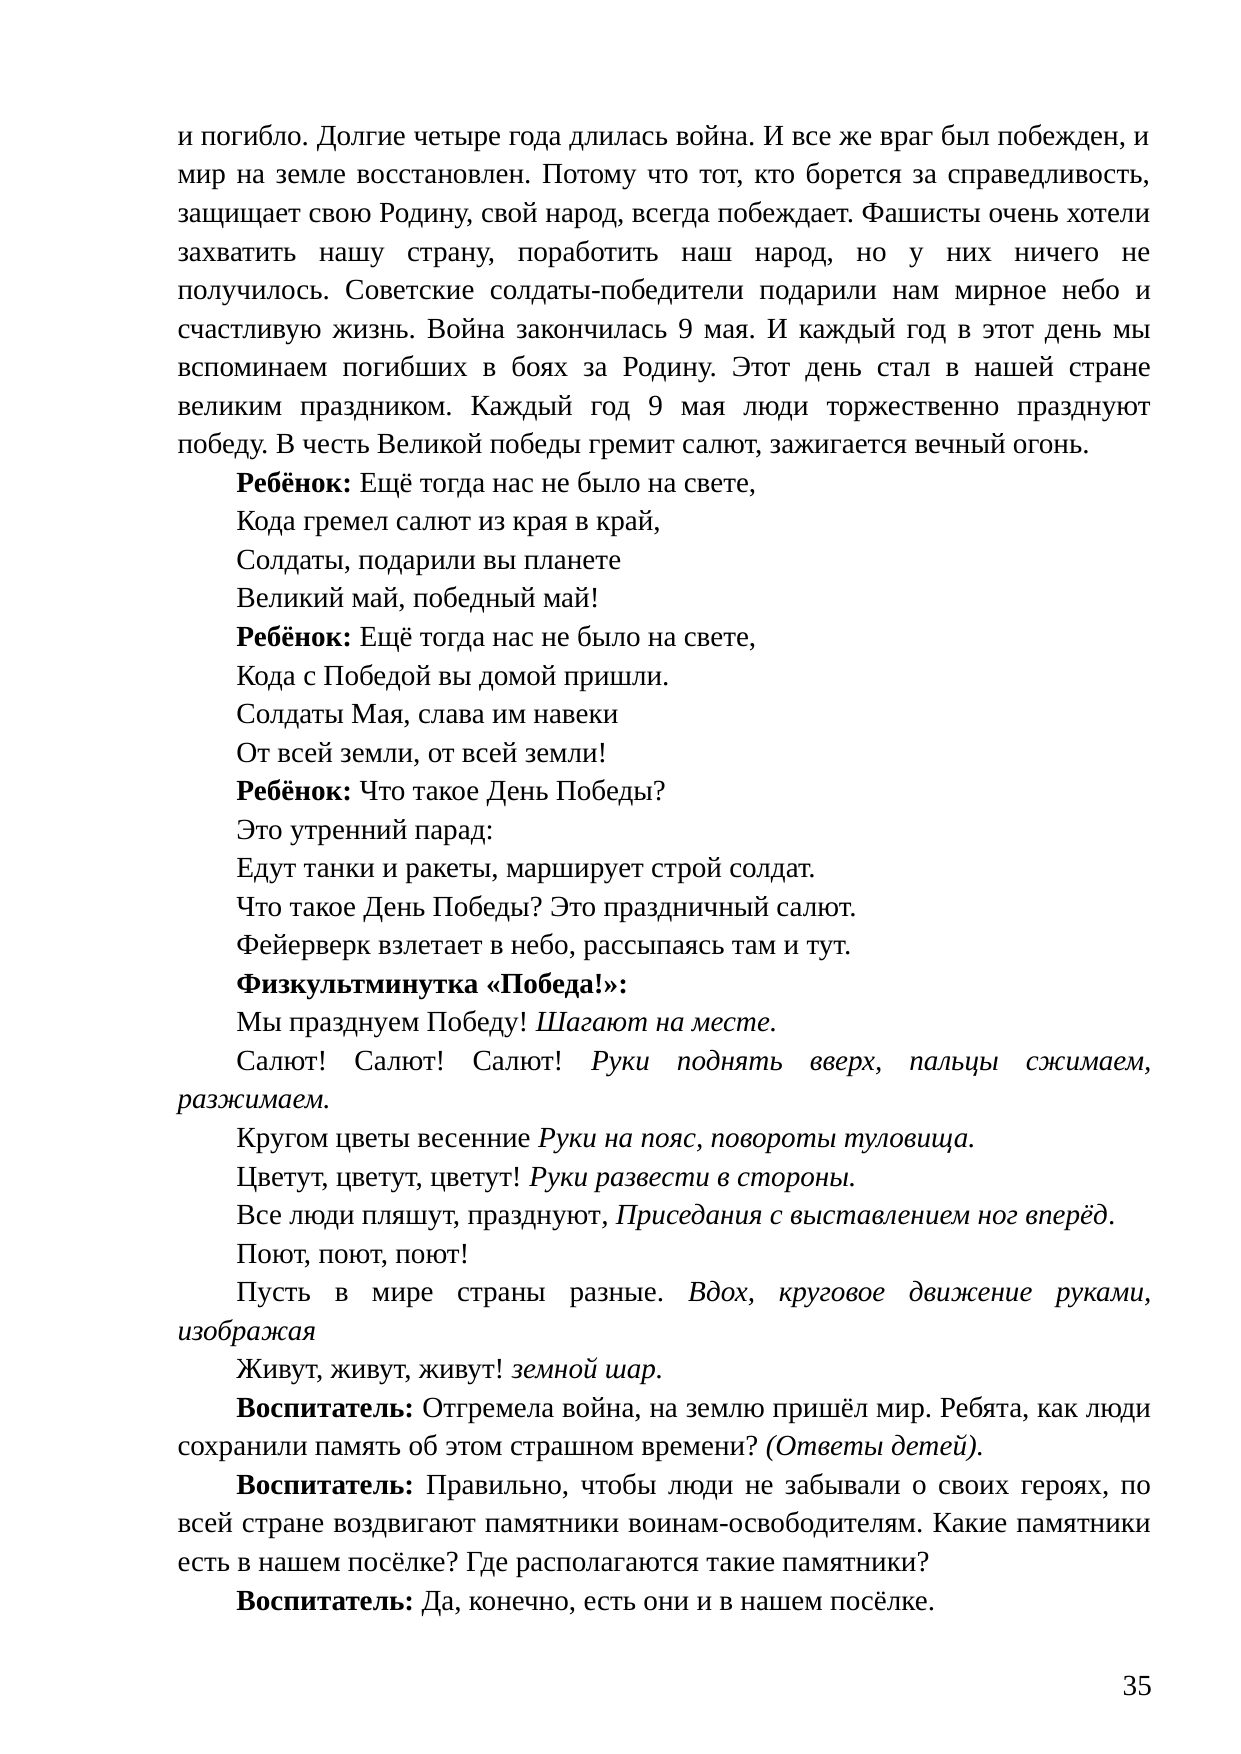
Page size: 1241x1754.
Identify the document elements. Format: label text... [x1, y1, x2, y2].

text Пусть в мире страны разные. Вдох, круговое движение руками, изображая [177, 1274, 1152, 1346]
text Поют, поют, поют! [177, 1236, 1152, 1269]
text Кругом цветы весенние Руки на пояс, повороты туловища. [177, 1120, 1152, 1154]
text Ребёнок: Что такое День Победы? [177, 773, 1152, 807]
text Воспитатель: Отгремела война, на землю пришёл мир. Ребята, как люди сохранили память об этом страшном времени? (Ответы детей). [177, 1390, 1152, 1462]
text Кода гремел салют из края в край, [177, 503, 1152, 537]
text Мы празднуем Победу! Шагают на месте. [177, 1004, 1152, 1038]
text Ребёнок: Ещё тогда нас не было на свете, [177, 619, 1152, 653]
text Что такое День Победы? Это праздничный салют. [177, 889, 1152, 922]
text Это утренний парад: [177, 812, 1152, 845]
text Солдаты, подарили вы планете [177, 542, 1152, 576]
text Все люди пляшут, празднуют, Приседания с выставлением ног вперёд. [177, 1197, 1152, 1231]
text Физкультминутка «Победа!»: [177, 966, 1152, 999]
text Великий май, победный май! [177, 581, 1152, 614]
text Живут, живут, живут! земной шар. [177, 1351, 1152, 1385]
text Салют! Салют! Салют! Руки поднять вверх, пальцы сжимаем, разжимаем. [177, 1043, 1152, 1115]
text Едут танки и ракеты, марширует строй солдат. [177, 850, 1152, 884]
text Кода с Победой вы домой пришли. [177, 658, 1152, 691]
text Ребёнок: Ещё тогда нас не было на свете, [177, 465, 1152, 498]
text От всей земли, от всей земли! [177, 735, 1152, 768]
text Солдаты Мая, слава им навеки [177, 696, 1152, 730]
text Цветут, цветут, цветут! Руки развести в стороны. [177, 1159, 1152, 1192]
text Воспитатель: Правильно, чтобы люди не забывали о своих героях, по всей стране воздвигают памятники воинам-освободителям. Какие памятники есть в нашем посёлке? Где располагаются такие памятники? [177, 1467, 1152, 1578]
text Фейерверк взлетает в небо, рассыпаясь там и тут. [177, 927, 1152, 961]
text Воспитатель: Да, конечно, есть они и в нашем посёлке. [177, 1583, 1152, 1616]
